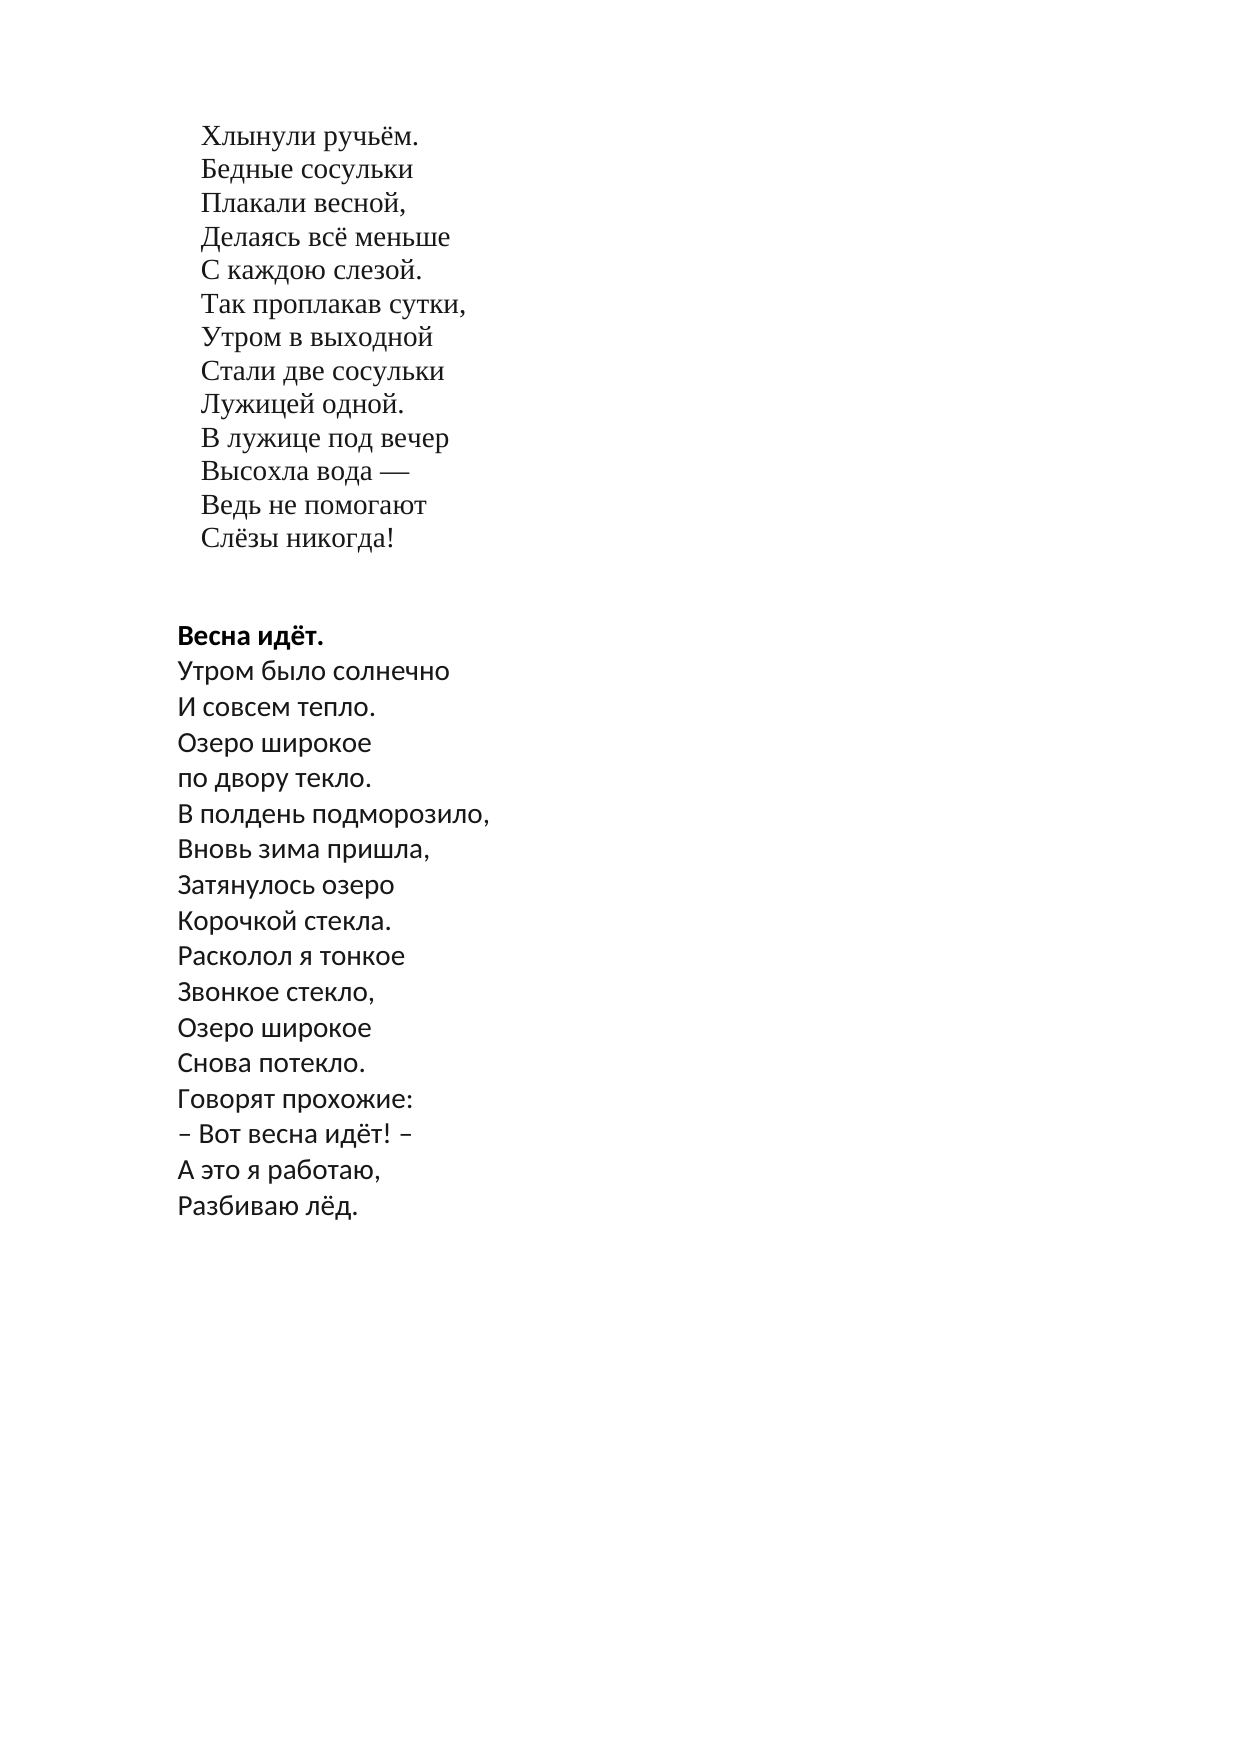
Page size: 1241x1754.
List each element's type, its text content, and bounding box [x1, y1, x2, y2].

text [201, 118, 1128, 554]
text Весна идёт. Утром было солнечно И совсем тепло. Озеро широкое по двору текло. В полдень подморозило, Вновь зима пришла, Затянулось озеро Корочкой стекла. Расколол я тонкое Звонкое стекло, Озеро широкое Снова потекло. Говорят прохожие: – Вот весна идёт! – А это я работаю, Разбиваю лёд. [177, 617, 1152, 1222]
